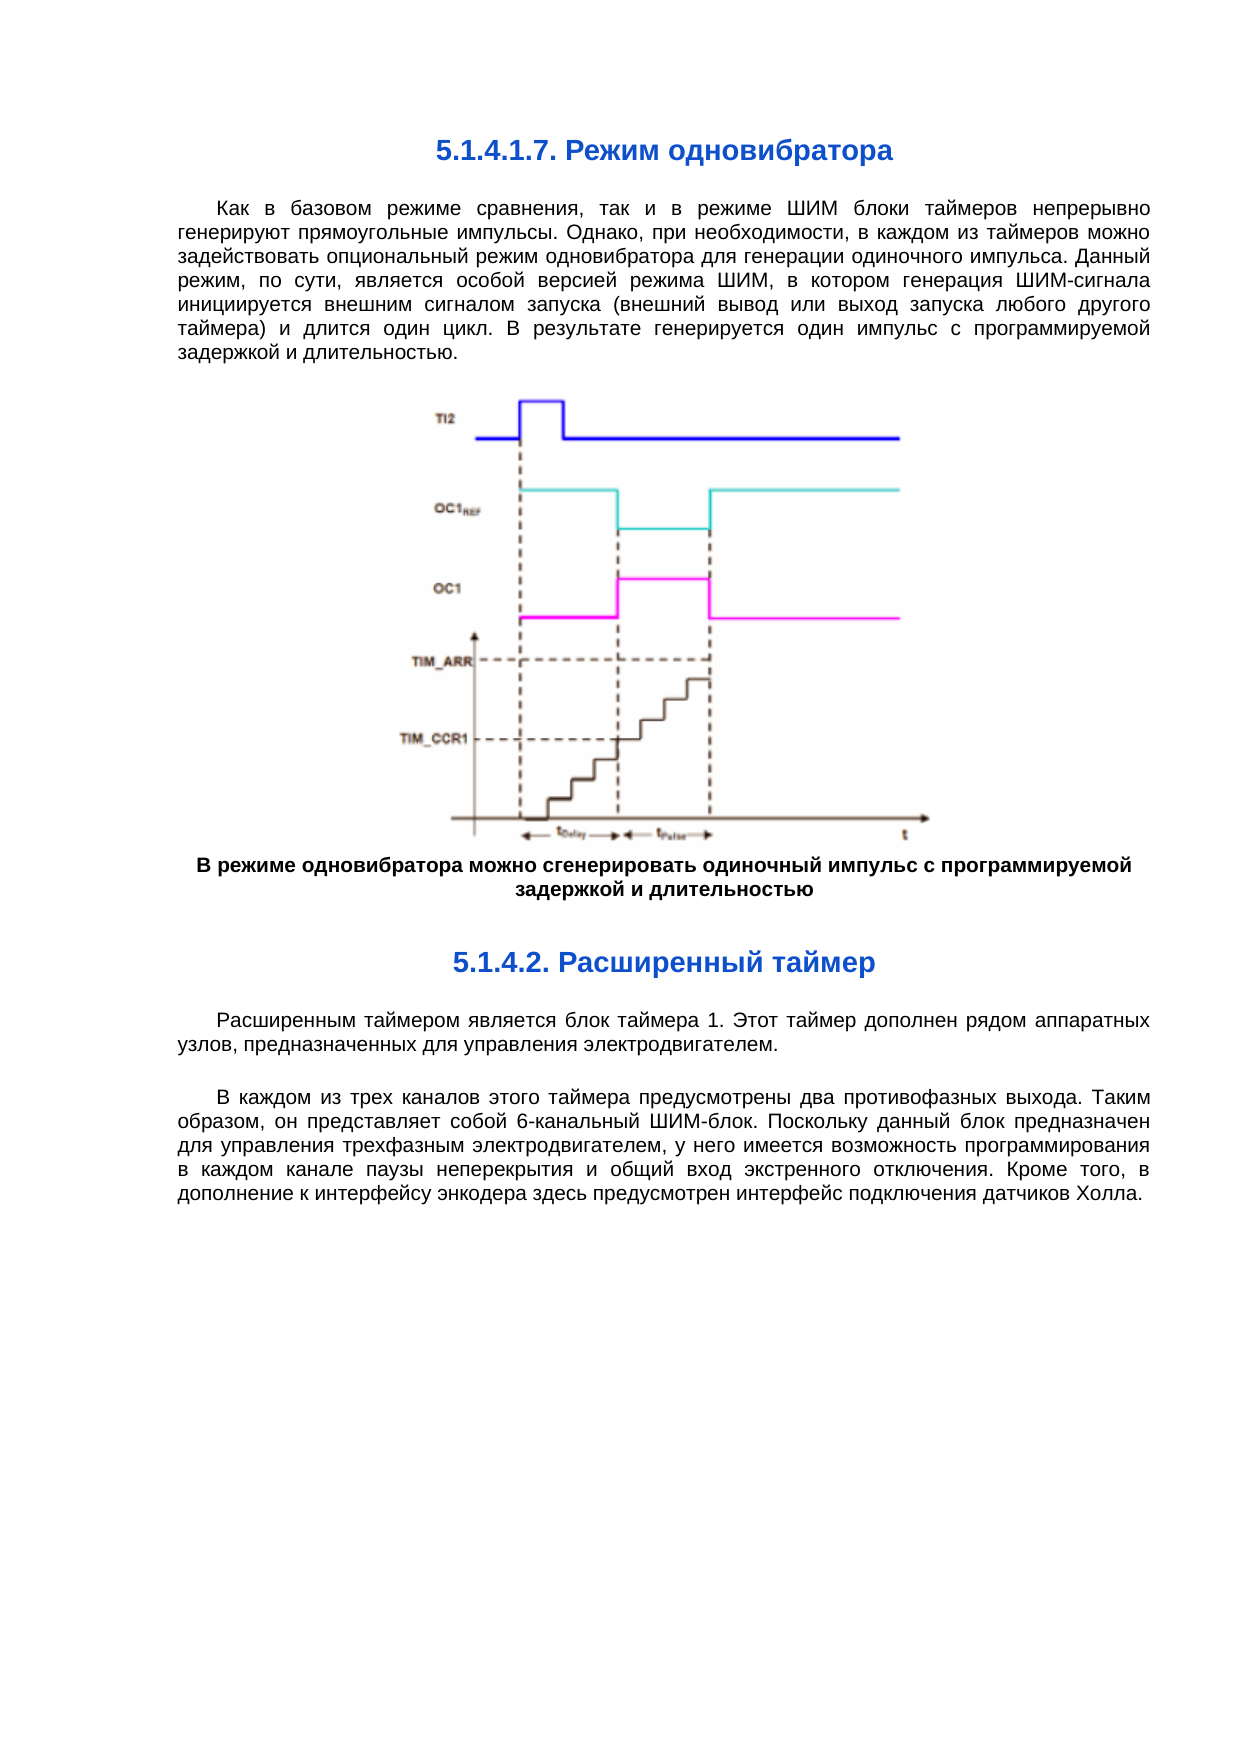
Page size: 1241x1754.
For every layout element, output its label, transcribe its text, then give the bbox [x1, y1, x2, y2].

text Как в базовом режиме сравнения, так и в режиме ШИМ блоки таймеров непрерывно генерируют прямоугольные импульсы. Однако, при необходимости, в каждом из таймеров можно задействовать опциональный режим одновибратора для генерации одиночного импульса. Данный режим, по сути, является особой версией режима ШИМ, в котором генерация ШИМ-сигнала инициируется внешним сигналом запуска (внешний вывод или выход запуска любого другого таймера) и длится один цикл. В результате генерируется один импульс с программируемой задержкой и длительностью. [177, 196, 1152, 364]
subtitle 5.1.4.1.7. Режим одновибратора [177, 118, 1152, 167]
text В каждом из трех каналов этого таймера предусмотрены два противофазных выхода. Таким образом, он представляет собой 6-канальный ШИМ-блок. Поскольку данный блок предназначен для управления трехфазным электродвигателем, у него имеется возможность программирования в каждом канале паузы неперекрытия и общий вход экстренного отключения. Кроме того, в дополнение к интерфейсу энкодера здесь предусмотрен интерфейс подключения датчиков Холла. [177, 1085, 1152, 1204]
picture [398, 392, 931, 853]
text Расширенным таймером является блок таймера 1. Этот таймер дополнен рядом аппаратных узлов, предназначенных для управления электродвигателем. [177, 1008, 1152, 1056]
subtitle 5.1.4.2. Расширенный таймер [177, 930, 1152, 978]
